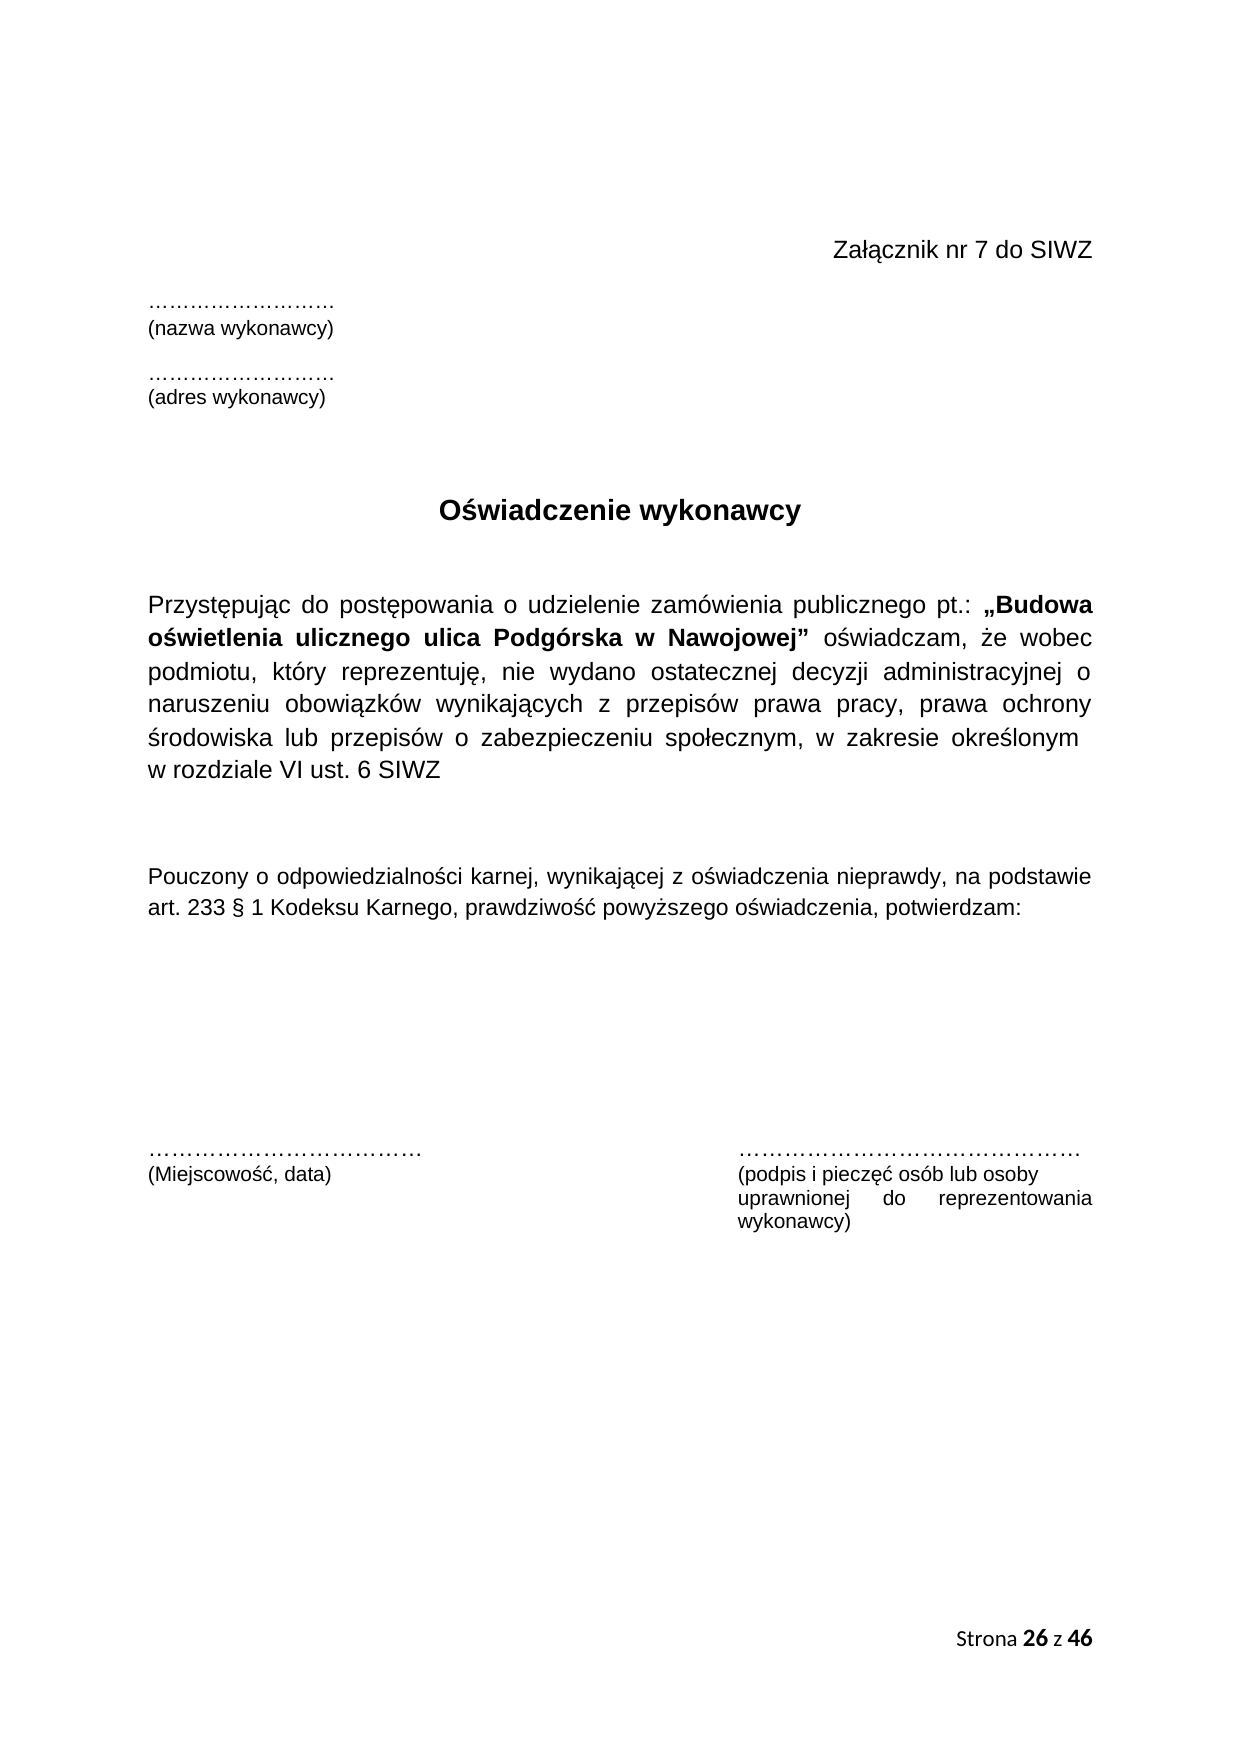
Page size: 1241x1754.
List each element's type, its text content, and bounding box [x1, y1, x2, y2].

text Pouczony o odpowiedzialności karnej, wynikającej z oświadczenia nieprawdy, na podstawie art. 233 § 1 Kodeksu Karnego, prawdziwość powyższego oświadczenia, potwierdzam: [148, 863, 1093, 920]
text uprawnionej do reprezentowania wykonawcy) [738, 1185, 1093, 1233]
text (adres wykonawcy) [148, 385, 1093, 409]
text ……………………… [148, 288, 1093, 312]
text Przystępując do postępowania o udzielenie zamówienia publicznego pt.: „Budowa oświetlenia ulicznego ulica Podgórska w Nawojowej” oświadczam, że wobec podmiotu, który reprezentuję, nie wydano ostatecznej decyzji administracyjnej o naruszeniu obowiązków wynikających z przepisów prawa pracy, prawa ochrony środowiska lub przepisów o zabezpieczeniu społecznym, w zakresie określonym w rozdziale VI ust. 6 SIWZ [148, 590, 1093, 784]
text ……………………… [148, 361, 1093, 385]
text (nazwa wykonawcy) [148, 316, 1093, 340]
text Załącznik nr 7 do SIWZ [148, 235, 1093, 263]
text Oświadczenie wykonawcy [148, 492, 1093, 526]
text ……………………………… ……………………………………… [148, 1135, 1093, 1161]
text (Miejscowość, data) (podpis i pieczęć osób lub osoby [148, 1161, 1093, 1185]
